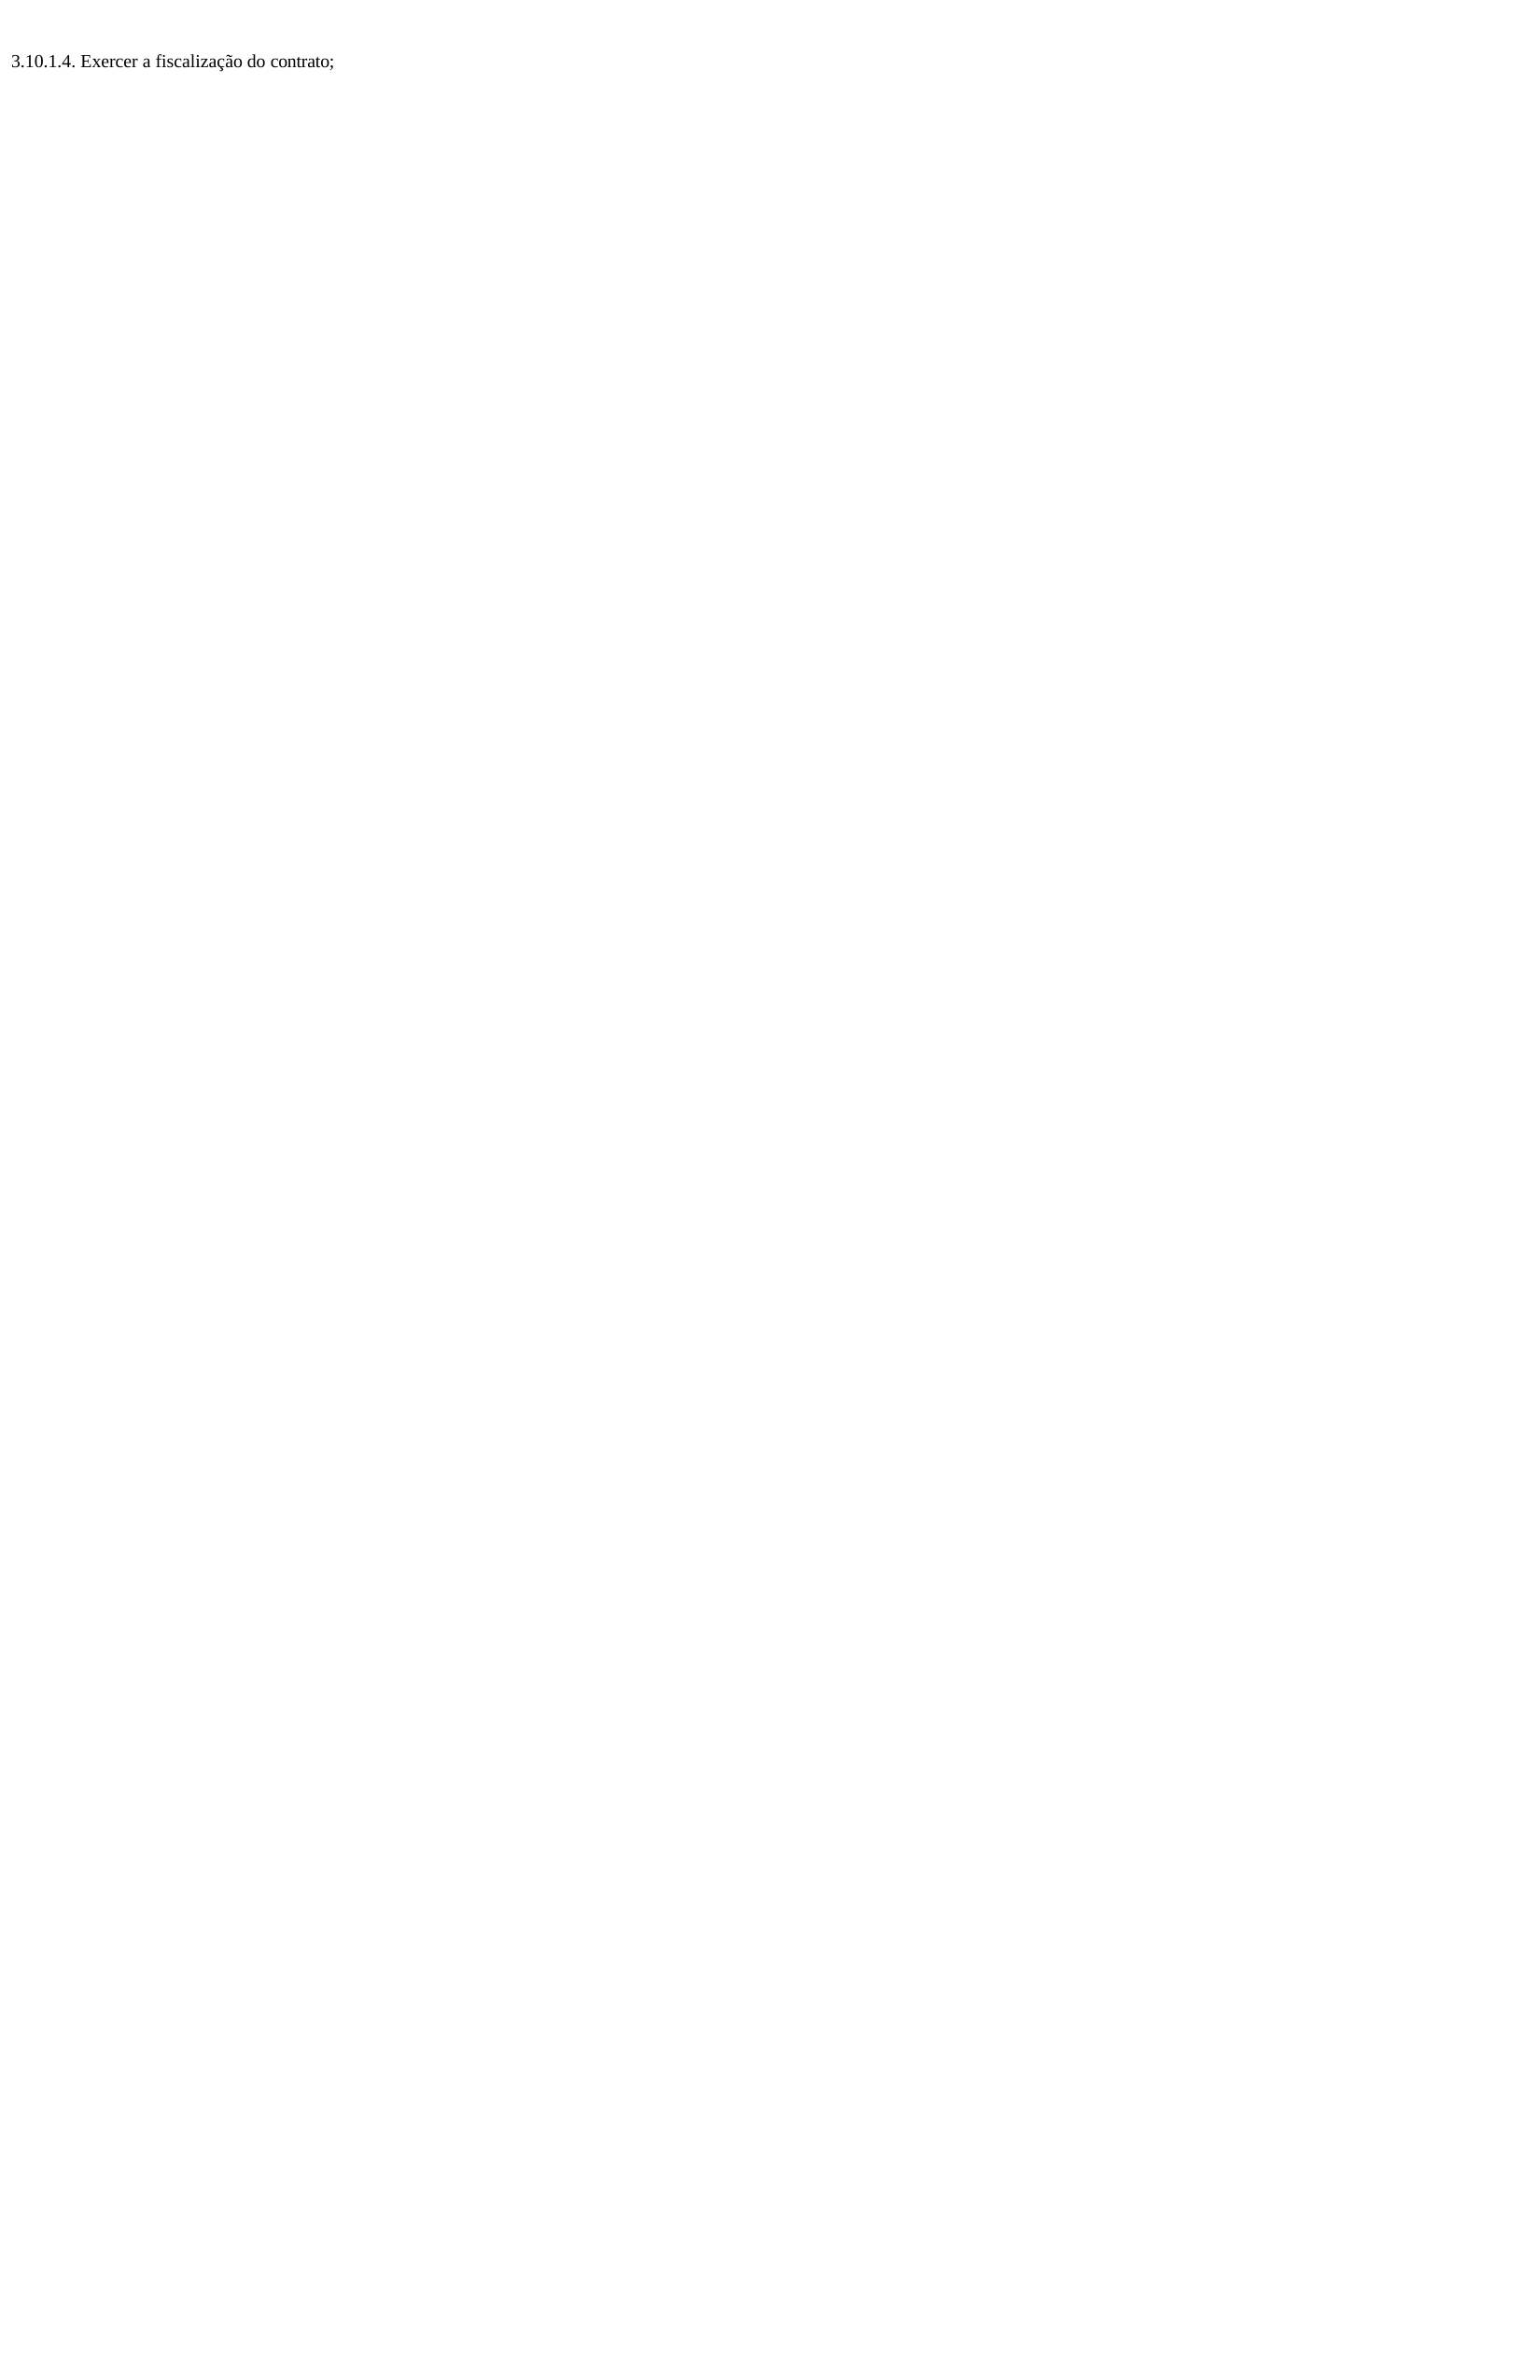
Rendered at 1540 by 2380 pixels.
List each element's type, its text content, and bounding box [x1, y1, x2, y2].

list Exercer a fiscalização do contrato; [11, 50, 1540, 72]
